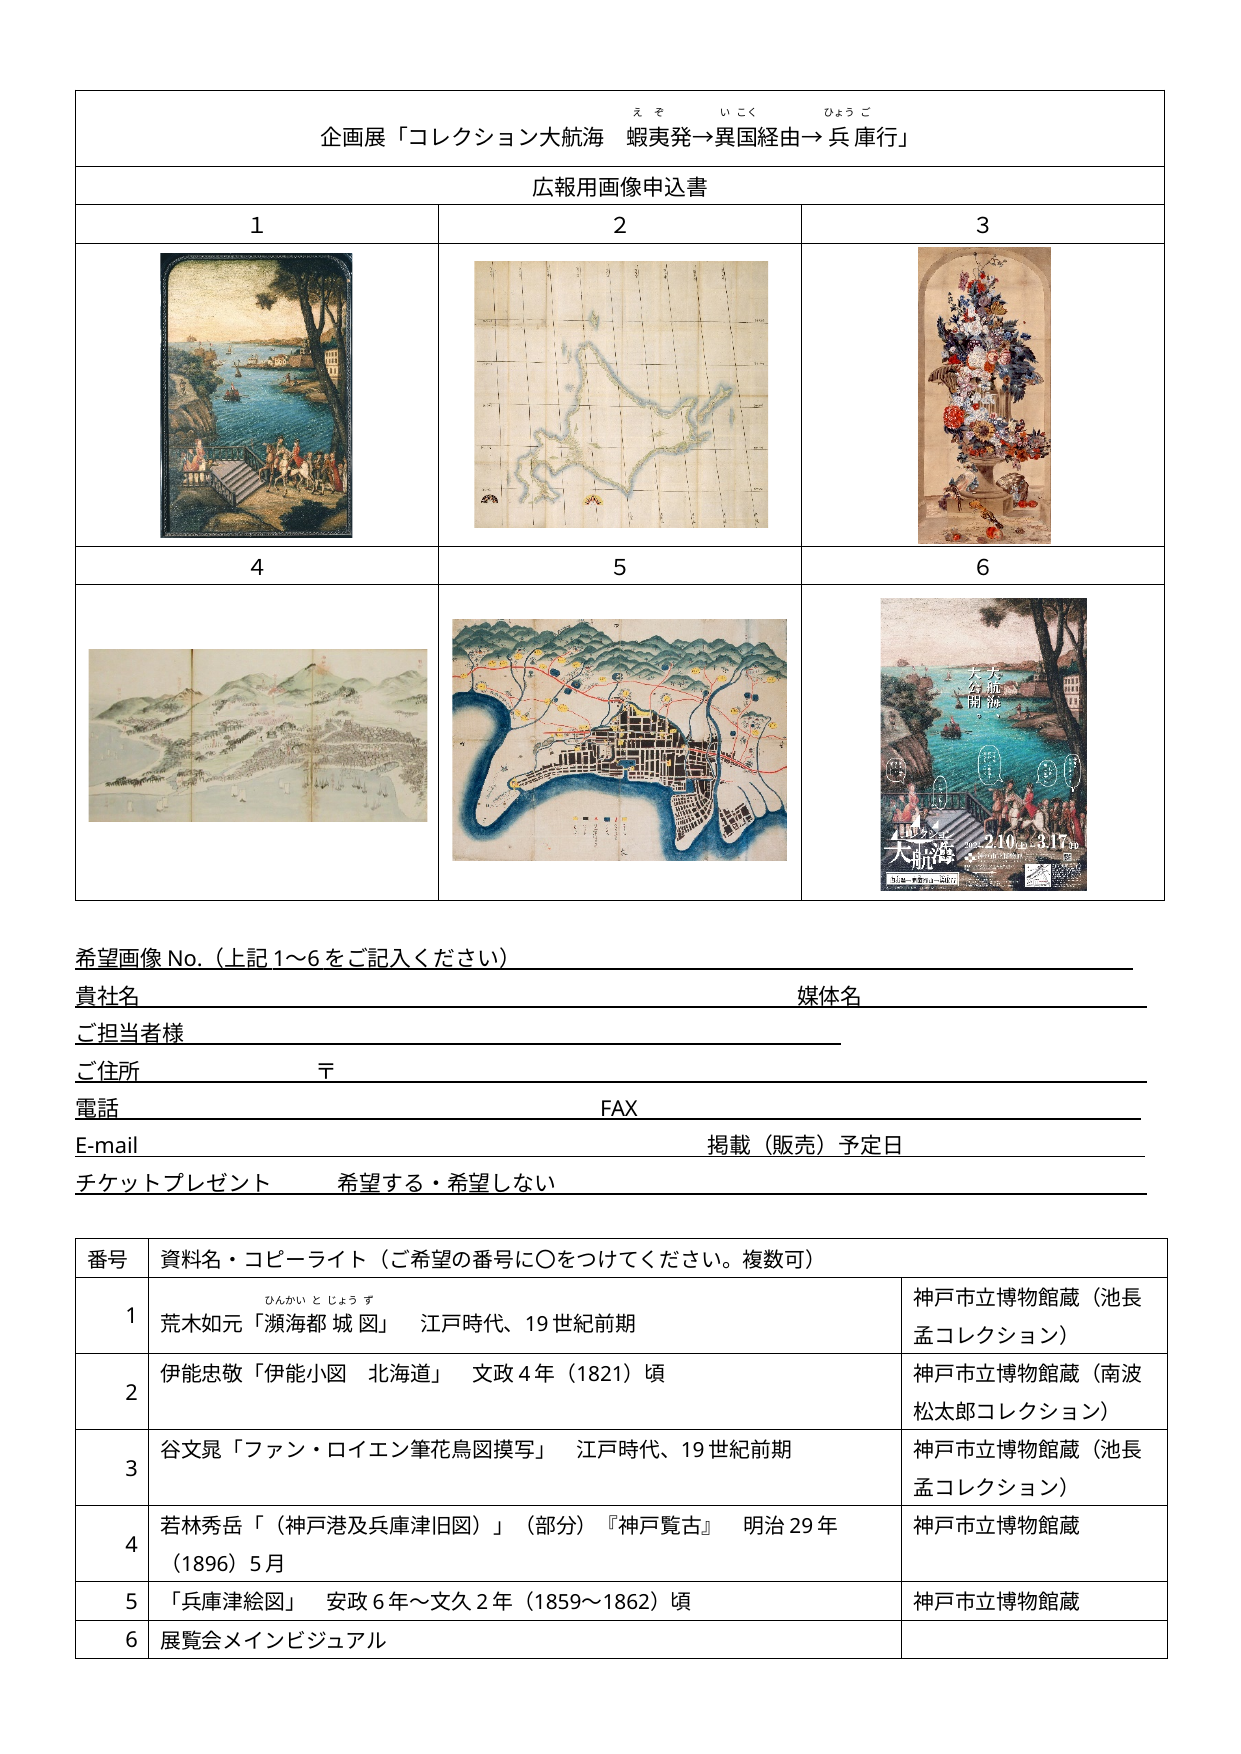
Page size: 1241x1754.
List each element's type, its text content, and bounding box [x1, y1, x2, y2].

table_cell 1 [76, 1278, 148, 1353]
picture [918, 247, 1051, 544]
picture [452, 619, 787, 861]
table_cell [802, 244, 1164, 546]
table_cell ４ [76, 547, 438, 584]
table_cell ５ [439, 547, 801, 584]
table_cell ３ [802, 205, 1164, 243]
table_cell [76, 585, 438, 900]
picture [880, 598, 1087, 891]
table_cell [802, 585, 1164, 900]
text E-mail 掲載（販売）予定日 [75, 1126, 1165, 1163]
table_cell 神戸市立博物館蔵（南波松太郎コレクション） [902, 1354, 1167, 1429]
table_header 番号 [76, 1239, 148, 1277]
table_header 資料名・コピーライト（ご希望の番号に〇をつけてください。複数可） [149, 1239, 1167, 1277]
table_header 企画展「コレクション大航海 発→経由→行」 [76, 91, 1164, 166]
table_cell 3 [76, 1430, 148, 1505]
text 希望画像No.（上記1～6をご記入ください） [75, 938, 1165, 976]
table_cell ６ [802, 547, 1164, 584]
table_cell 荒木如元「」 江戸時代、19世紀前期 [149, 1278, 901, 1353]
picture [474, 261, 769, 528]
text ご住所 〒 [75, 1051, 1165, 1088]
table_cell [439, 585, 801, 900]
table_cell 展覧会メインビジュアル [149, 1621, 901, 1658]
table_cell [902, 1621, 1167, 1658]
table_cell １ [76, 205, 438, 243]
table_cell 広報用画像申込書 [76, 167, 1164, 204]
table_cell 神戸市立博物館蔵（池長孟コレクション） [902, 1430, 1167, 1505]
table_cell 「兵庫津絵図」 安政6年～文久2年（1859～1862）頃 [149, 1582, 901, 1619]
table_cell 神戸市立博物館蔵 [902, 1582, 1167, 1619]
table_cell 神戸市立博物館蔵（池長孟コレクション） [902, 1278, 1167, 1353]
text 貴社名 媒体名 [75, 976, 1165, 1013]
table_cell 伊能忠敬「伊能小図 北海道」 文政4年（1821）頃 [149, 1354, 901, 1429]
table_cell 若林秀岳「（神戸港及兵庫津旧図）」（部分）『神戸覧古』 明治29年（1896）5月 [149, 1506, 901, 1581]
table_cell 6 [76, 1621, 148, 1658]
table_cell 谷文晁「ファン・ロイエン筆花鳥図摸写」 江戸時代、19世紀前期 [149, 1430, 901, 1505]
text ご担当者様 [75, 1013, 1165, 1051]
table_cell 2 [76, 1354, 148, 1429]
table_cell ２ [439, 205, 801, 243]
table_cell 神戸市立博物館蔵 [902, 1506, 1167, 1581]
table_cell 4 [76, 1506, 148, 1581]
table_cell [439, 244, 801, 546]
text チケットプレゼント 希望する・希望しない [75, 1163, 1165, 1201]
table_cell [76, 244, 438, 546]
picture [160, 253, 353, 538]
text 電話 FAX [75, 1088, 1165, 1126]
table_cell 5 [76, 1582, 148, 1619]
picture [88, 649, 428, 822]
